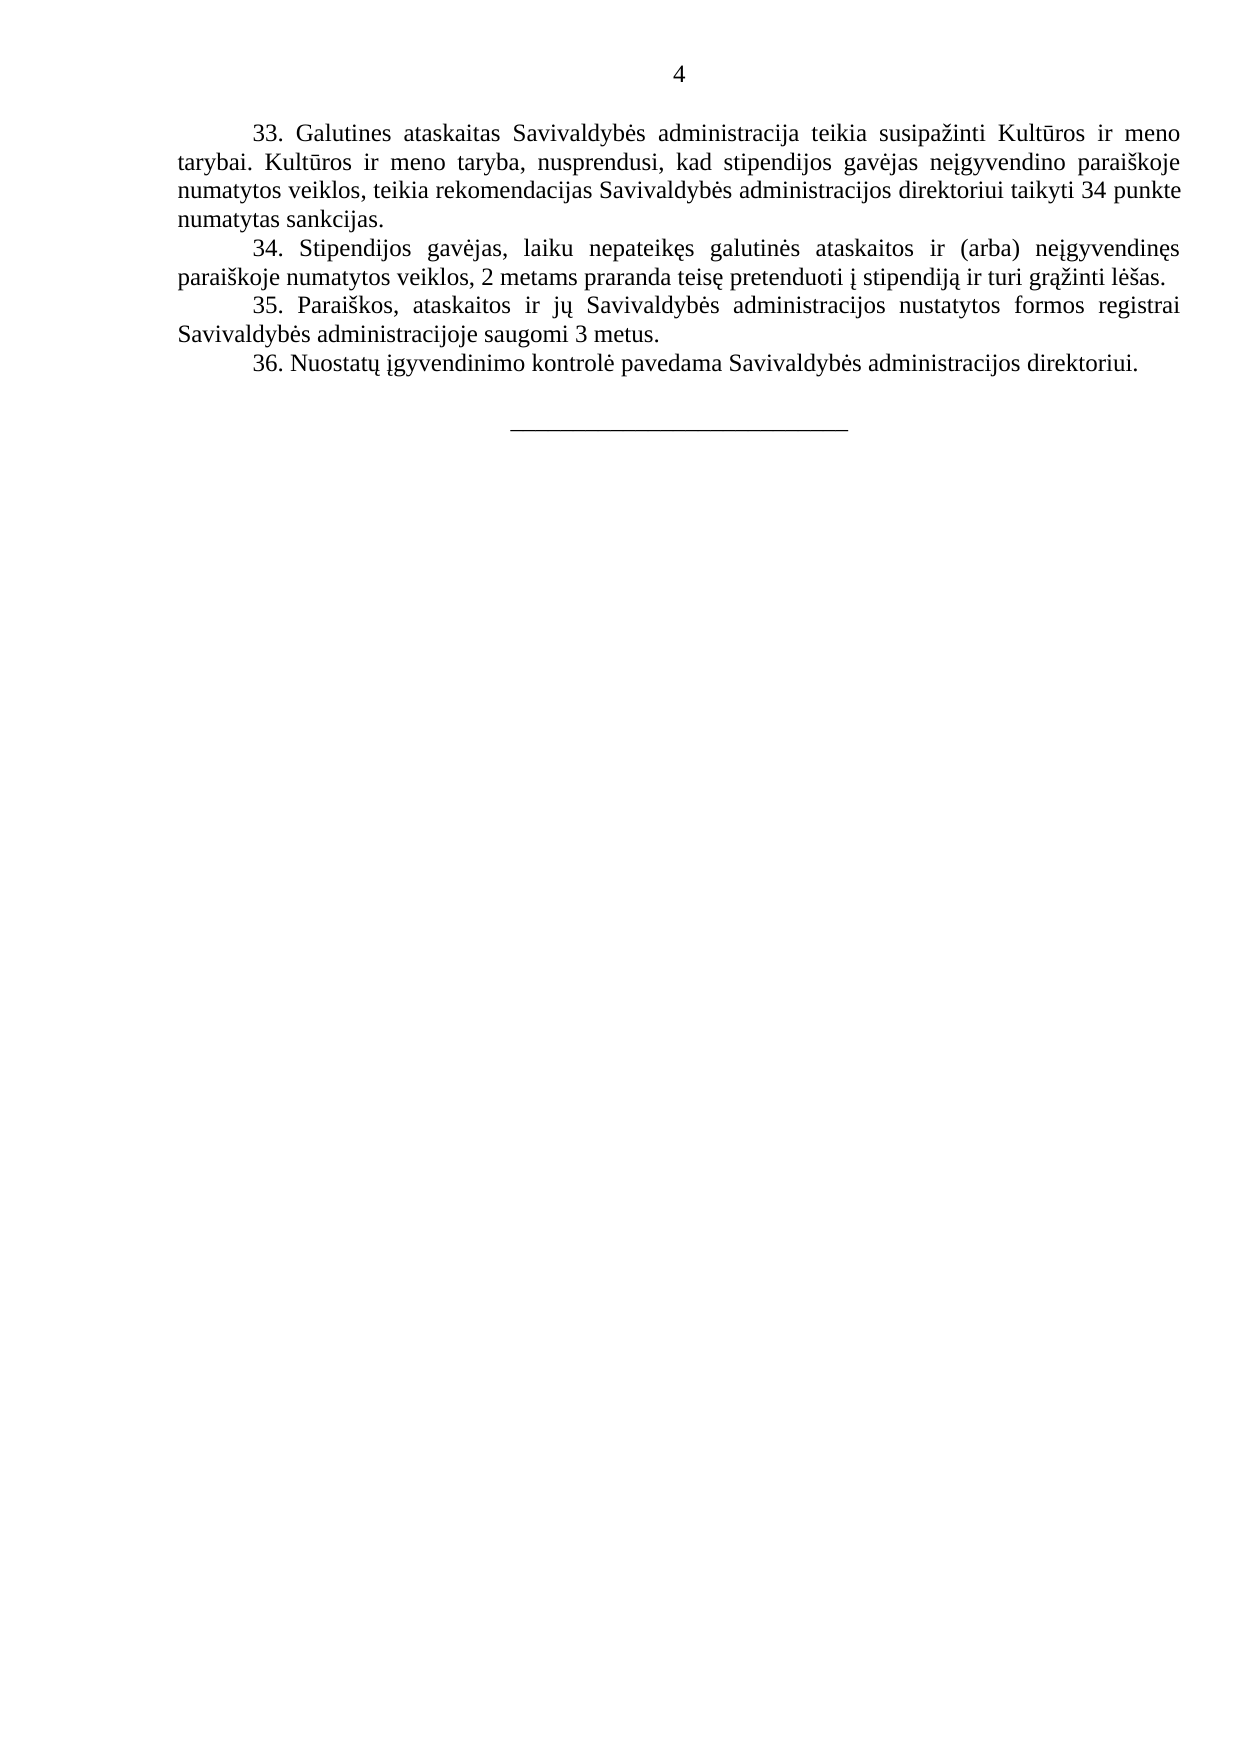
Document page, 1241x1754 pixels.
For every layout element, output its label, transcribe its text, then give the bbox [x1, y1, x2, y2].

text 34. Stipendijos gavėjas, laiku nepateikęs galutinės ataskaitos ir (arba) neįgyvendinęs paraiškoje numatytos veiklos, 2 metams praranda teisę pretenduoti į stipendiją ir turi grąžinti lėšas. [177, 233, 1181, 291]
text ___________________________ [177, 406, 1181, 434]
text 35. Paraiškos, ataskaitos ir jų Savivaldybės administracijos nustatytos formos registrai Savivaldybės administracijoje saugomi 3 metus. [177, 291, 1181, 348]
text 33. Galutines ataskaitas Savivaldybės administracija teikia susipažinti Kultūros ir meno tarybai. Kultūros ir meno taryba, nusprendusi, kad stipendijos gavėjas neįgyvendino paraiškoje numatytos veiklos, teikia rekomendacijas Savivaldybės administracijos direktoriui taikyti 34 punkte numatytas sankcijas. [177, 118, 1181, 233]
text 36. Nuostatų įgyvendinimo kontrolė pavedama Savivaldybės administracijos direktoriui. [177, 348, 1181, 377]
